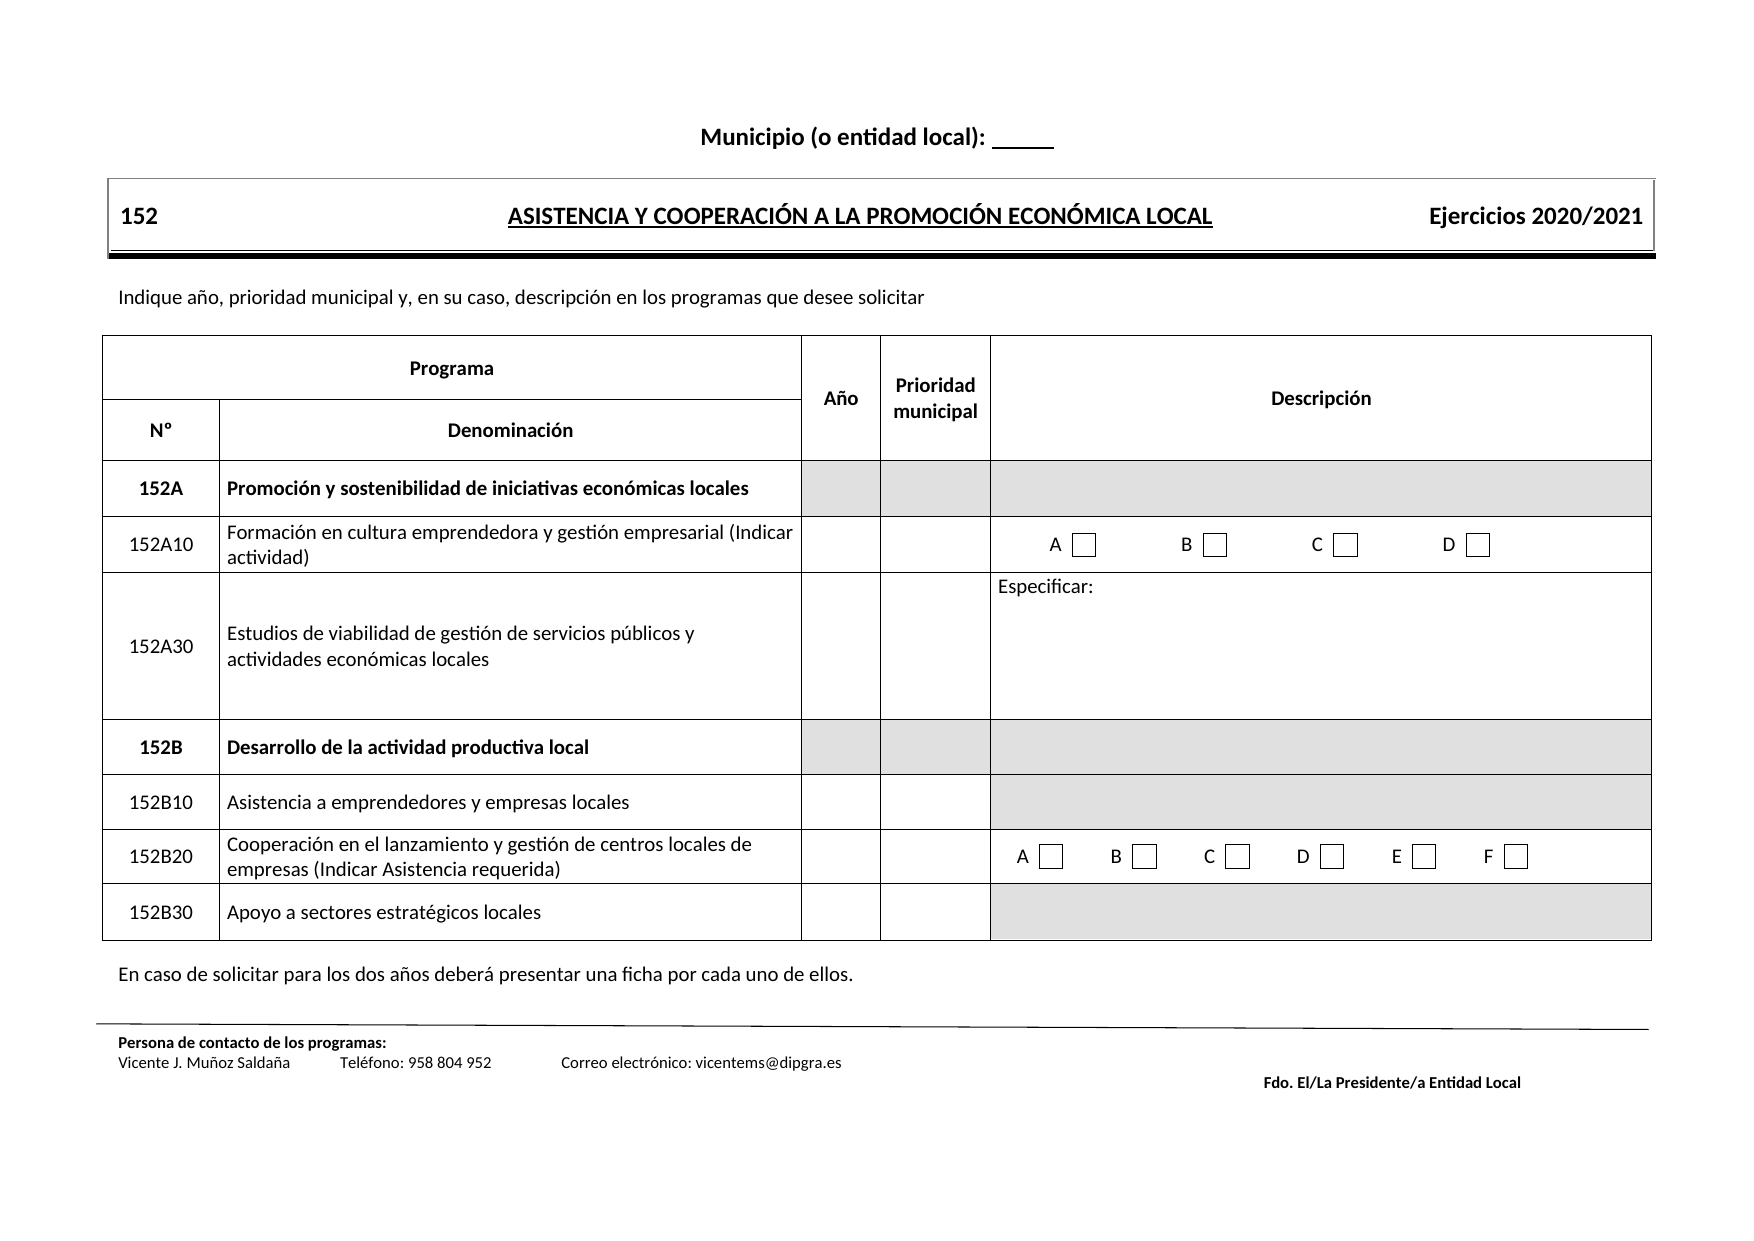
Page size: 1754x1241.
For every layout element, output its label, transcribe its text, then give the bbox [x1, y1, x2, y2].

table_header ASISTENCIA Y COOPERACIÓN A LA PROMOCIÓN ECONÓMICA LOCAL [387, 181, 1334, 250]
table_cell 152B20 [103, 830, 219, 883]
table_cell 152B30 [103, 884, 219, 939]
table_cell [802, 720, 880, 774]
text En caso de solicitar para los dos años deberá presentar una ficha por cada uno de ellos. [118, 961, 1636, 986]
table_cell [881, 830, 990, 883]
table_cell Especificar: [991, 573, 1651, 719]
table_cell 152A [103, 461, 219, 516]
table_cell [802, 461, 880, 516]
table_cell [991, 461, 1651, 516]
text Fdo. El/La Presidente/a Entidad Local [118, 1073, 1521, 1093]
table_cell 152A30 [103, 573, 219, 719]
table_cell [991, 720, 1651, 774]
table_cell [991, 884, 1651, 939]
table_cell Apoyo a sectores estratégicos locales [220, 884, 801, 939]
table_cell [881, 517, 990, 572]
table_cell [802, 830, 880, 883]
table_cell [991, 775, 1651, 829]
table_header Descripción [991, 336, 1651, 459]
table_cell [881, 884, 990, 939]
text Indique año, prioridad municipal y, en su caso, descripción en los programas que desee solicitar [118, 284, 1636, 310]
text Municipio (o entidad local): [118, 118, 1636, 152]
table_cell Nº [103, 400, 219, 459]
table_cell A B C D E F [991, 830, 1651, 883]
table_cell Desarrollo de la actividad productiva local [220, 720, 801, 774]
table_cell Cooperación en el lanzamiento y gestión de centros locales de empresas (Indicar Asistencia requerida) [220, 830, 801, 883]
table_cell [881, 461, 990, 516]
table_cell [802, 775, 880, 829]
table_cell A B C D [991, 517, 1651, 572]
table_header 152 [111, 181, 386, 250]
text Persona de contacto de los programas: [118, 1032, 1636, 1052]
table_cell 152B [103, 720, 219, 774]
table_cell Asistencia a emprendedores y empresas locales [220, 775, 801, 829]
table_cell [802, 884, 880, 939]
table_cell 152B10 [103, 775, 219, 829]
table_cell Promoción y sostenibilidad de iniciativas económicas locales [220, 461, 801, 516]
table_header Programa [103, 336, 801, 398]
text Vicente J. Muñoz Saldaña Teléfono: 958 804 952 Correo electrónico: vicentems@dipgra.es [118, 1052, 1636, 1073]
table_cell [881, 720, 990, 774]
table_cell 152A10 [103, 517, 219, 572]
table_cell Denominación [220, 400, 801, 459]
table_cell Estudios de viabilidad de gestión de servicios públicos y actividades económicas locales [220, 573, 801, 719]
table_cell [802, 573, 880, 719]
table_cell [802, 517, 880, 572]
table_cell [881, 775, 990, 829]
table_header Año [802, 336, 880, 459]
table_header Ejercicios 2020/2021 [1335, 181, 1653, 250]
table_cell [881, 573, 990, 719]
table_cell Formación en cultura emprendedora y gestión empresarial (Indicar actividad) [220, 517, 801, 572]
table_header Prioridad municipal [881, 336, 990, 459]
